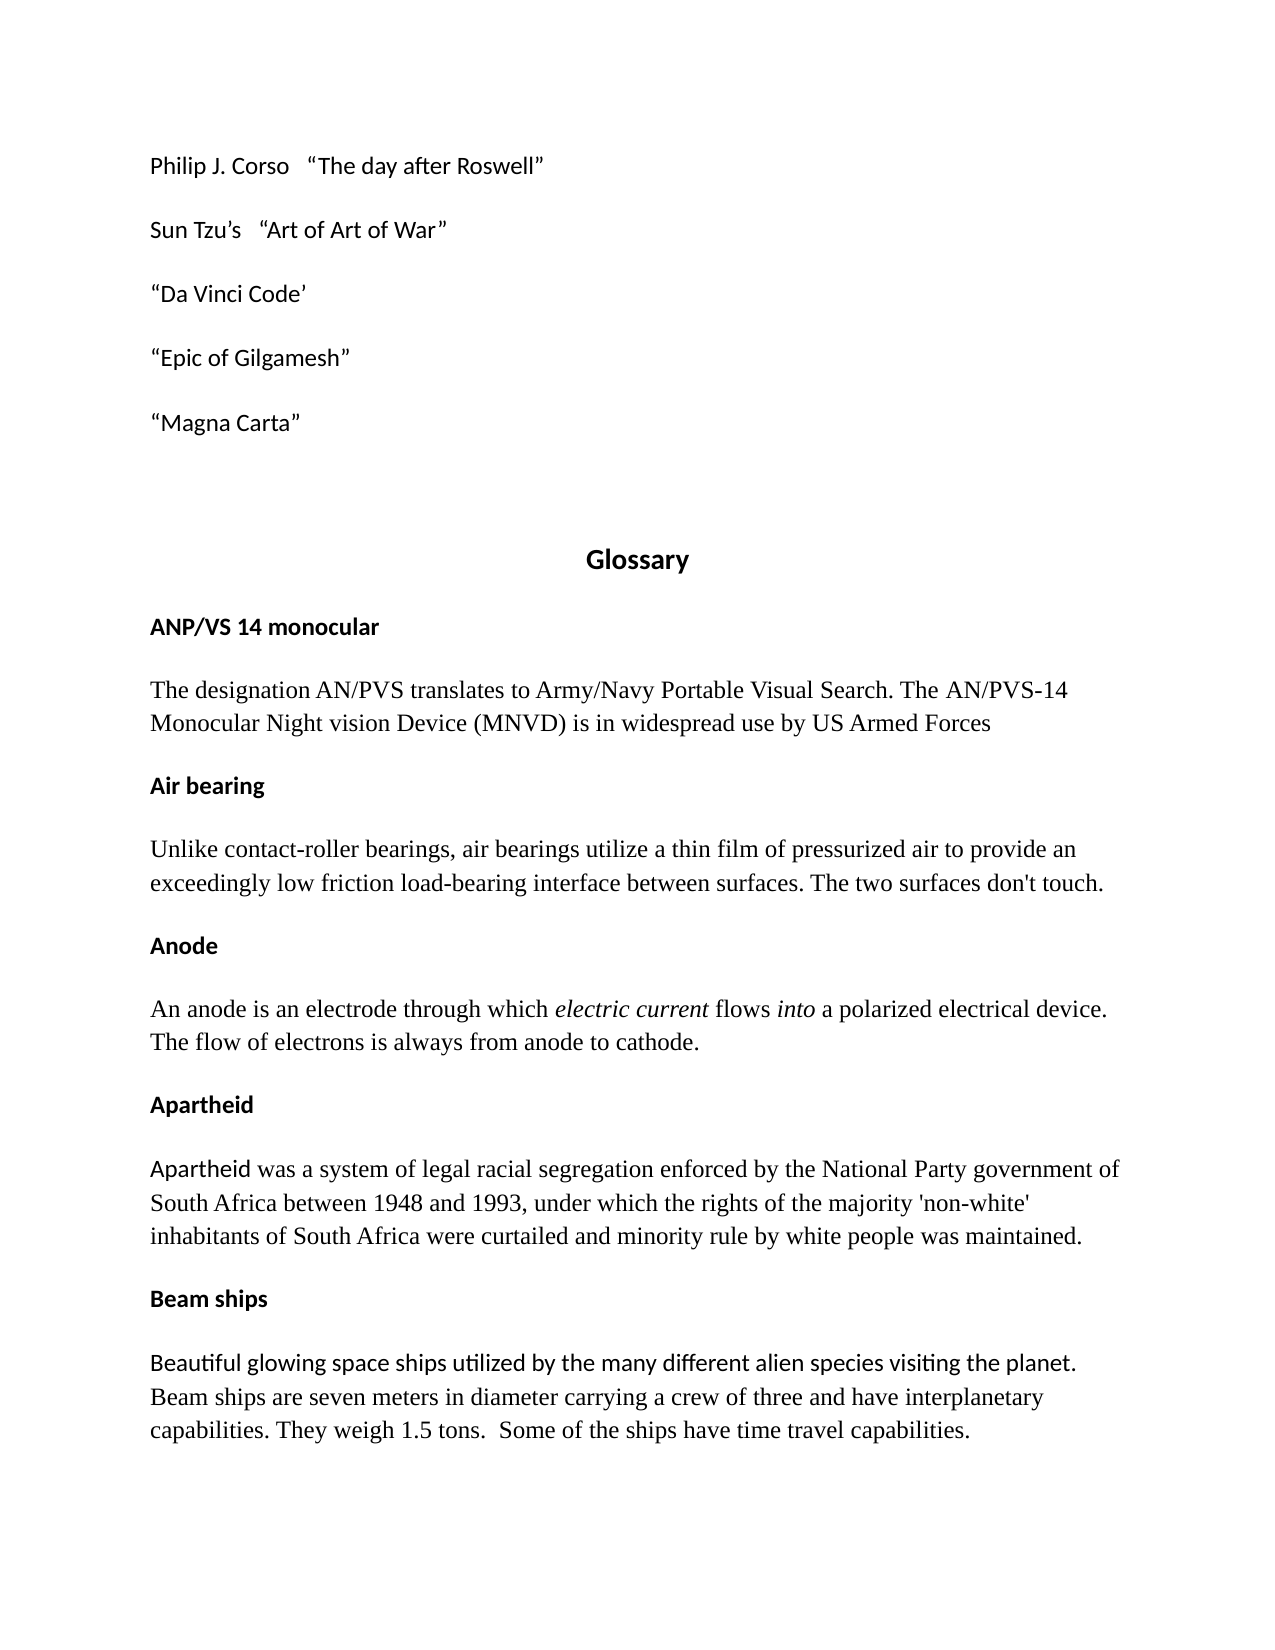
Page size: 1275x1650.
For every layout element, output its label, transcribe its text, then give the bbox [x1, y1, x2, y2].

subtitle “Da Vinci Code’ [150, 278, 1125, 309]
subtitle Sun Tzu’s “Art of Art of War” [150, 214, 1125, 245]
subtitle Beautiful glowing space ships utilized by the many different alien species visiting the planet. Beam ships are seven meters in diameter carrying a crew of three and have interplanetary capabilities. They weigh 1.5 tons. Some of the ships have time travel capabilities. [150, 1347, 1125, 1444]
subtitle ANP/VS 14 monocular [150, 611, 1125, 642]
subtitle The designation AN/PVS translates to Army/Navy Portable Visual Search. The AN/PVS-14 Monocular Night vision Device (MNVD) is in widespread use by US Armed Forces [150, 675, 1125, 737]
subtitle Beam ships [150, 1283, 1125, 1314]
subtitle Air bearing [150, 770, 1125, 801]
subtitle Anode [150, 930, 1125, 960]
subtitle Apartheid [150, 1089, 1125, 1120]
subtitle “Epic of Gilgamesh” [150, 342, 1125, 373]
subtitle An anode is an electrode through which electric current flows into a polarized electrical device. The flow of electrons is always from anode to cathode. [150, 994, 1125, 1056]
subtitle Unlike contact-roller bearings, air bearings utilize a thin film of pressurized air to provide an exceedingly low friction load-bearing interface between surfaces. The two surfaces don't touch. [150, 834, 1125, 896]
subtitle “Magna Carta” [150, 407, 1125, 437]
subtitle Philip J. Corso “The day after Roswell” [150, 150, 1125, 181]
subtitle Glossary [150, 541, 1125, 577]
subtitle Apartheid was a system of legal racial segregation enforced by the National Party government of South Africa between 1948 and 1993, under which the rights of the majority 'non-white' inhabitants of South Africa were curtailed and minority rule by white people was maintained. [150, 1153, 1125, 1250]
